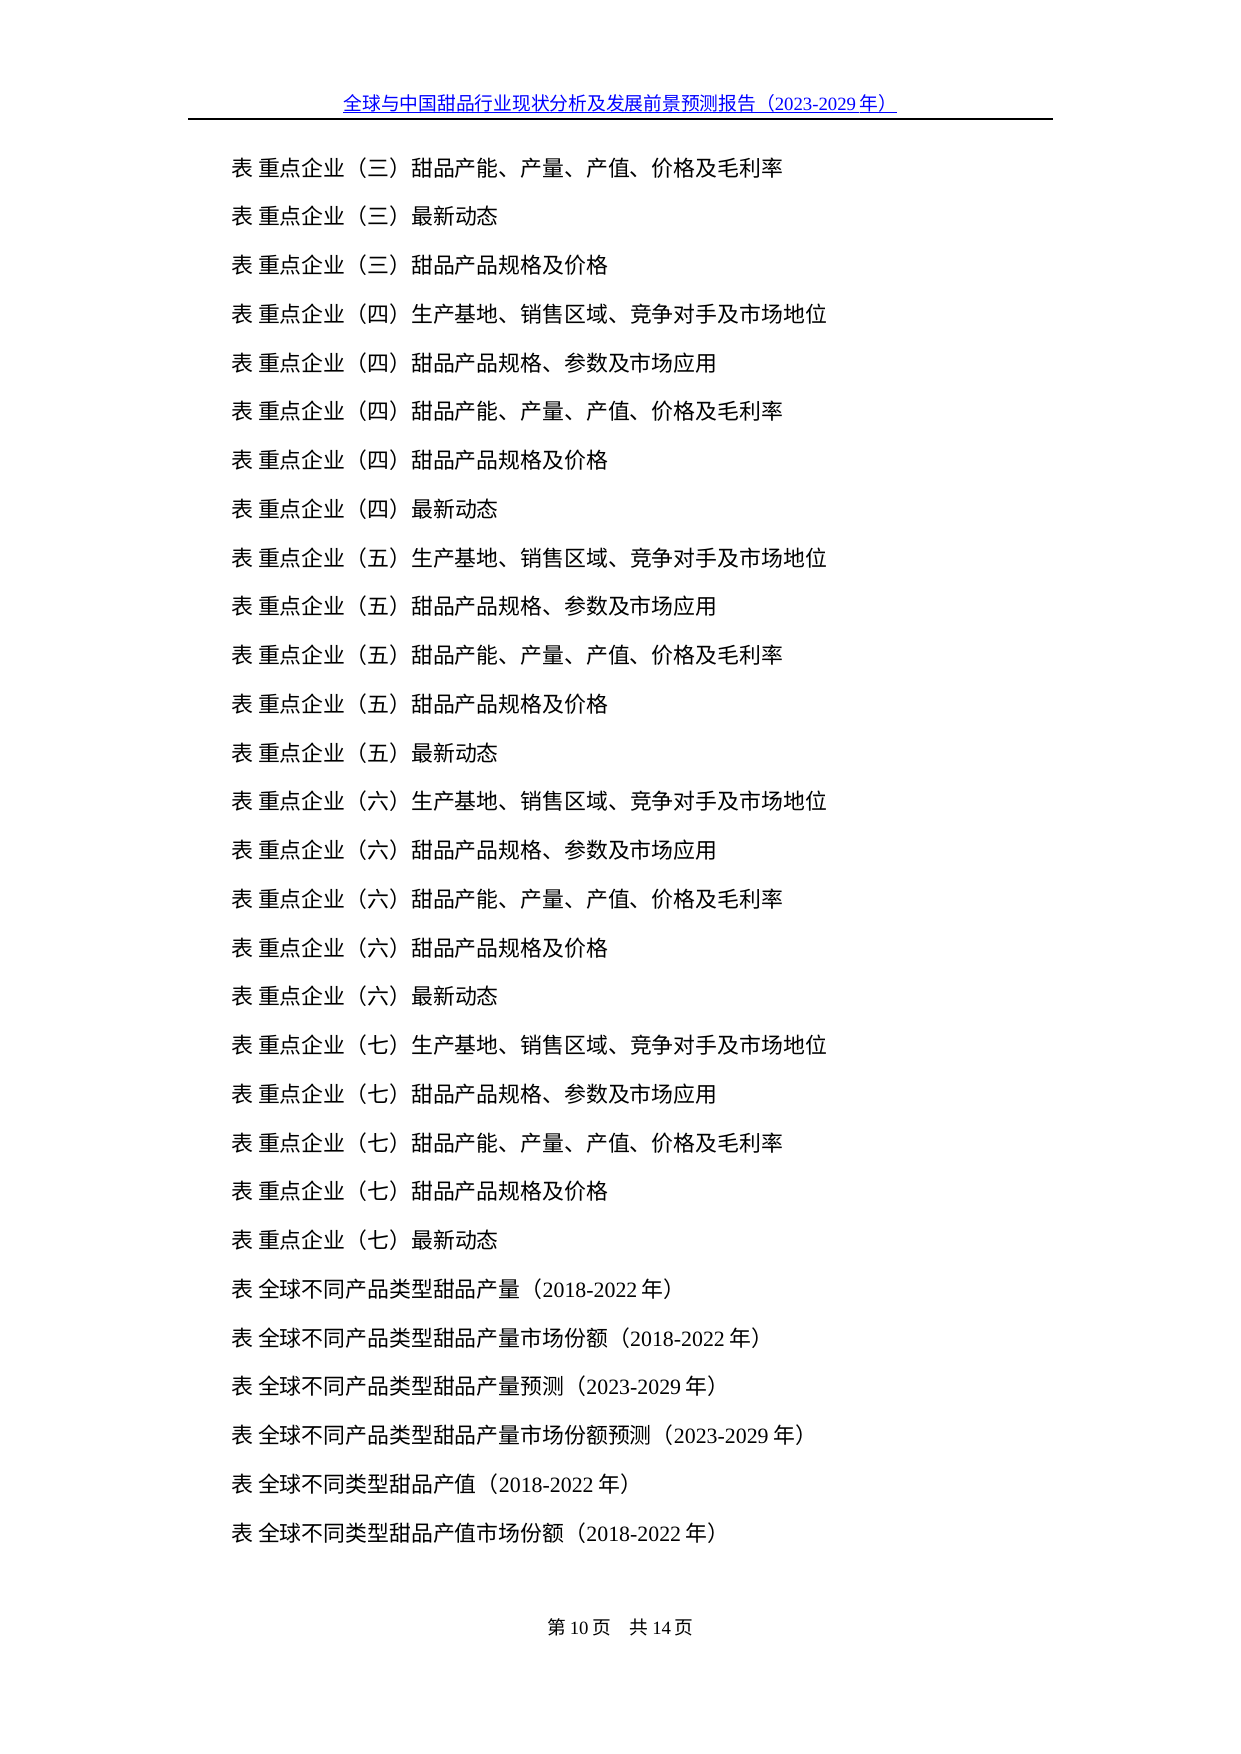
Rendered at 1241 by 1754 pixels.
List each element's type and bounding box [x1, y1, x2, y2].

text [187, 150, 1053, 1548]
